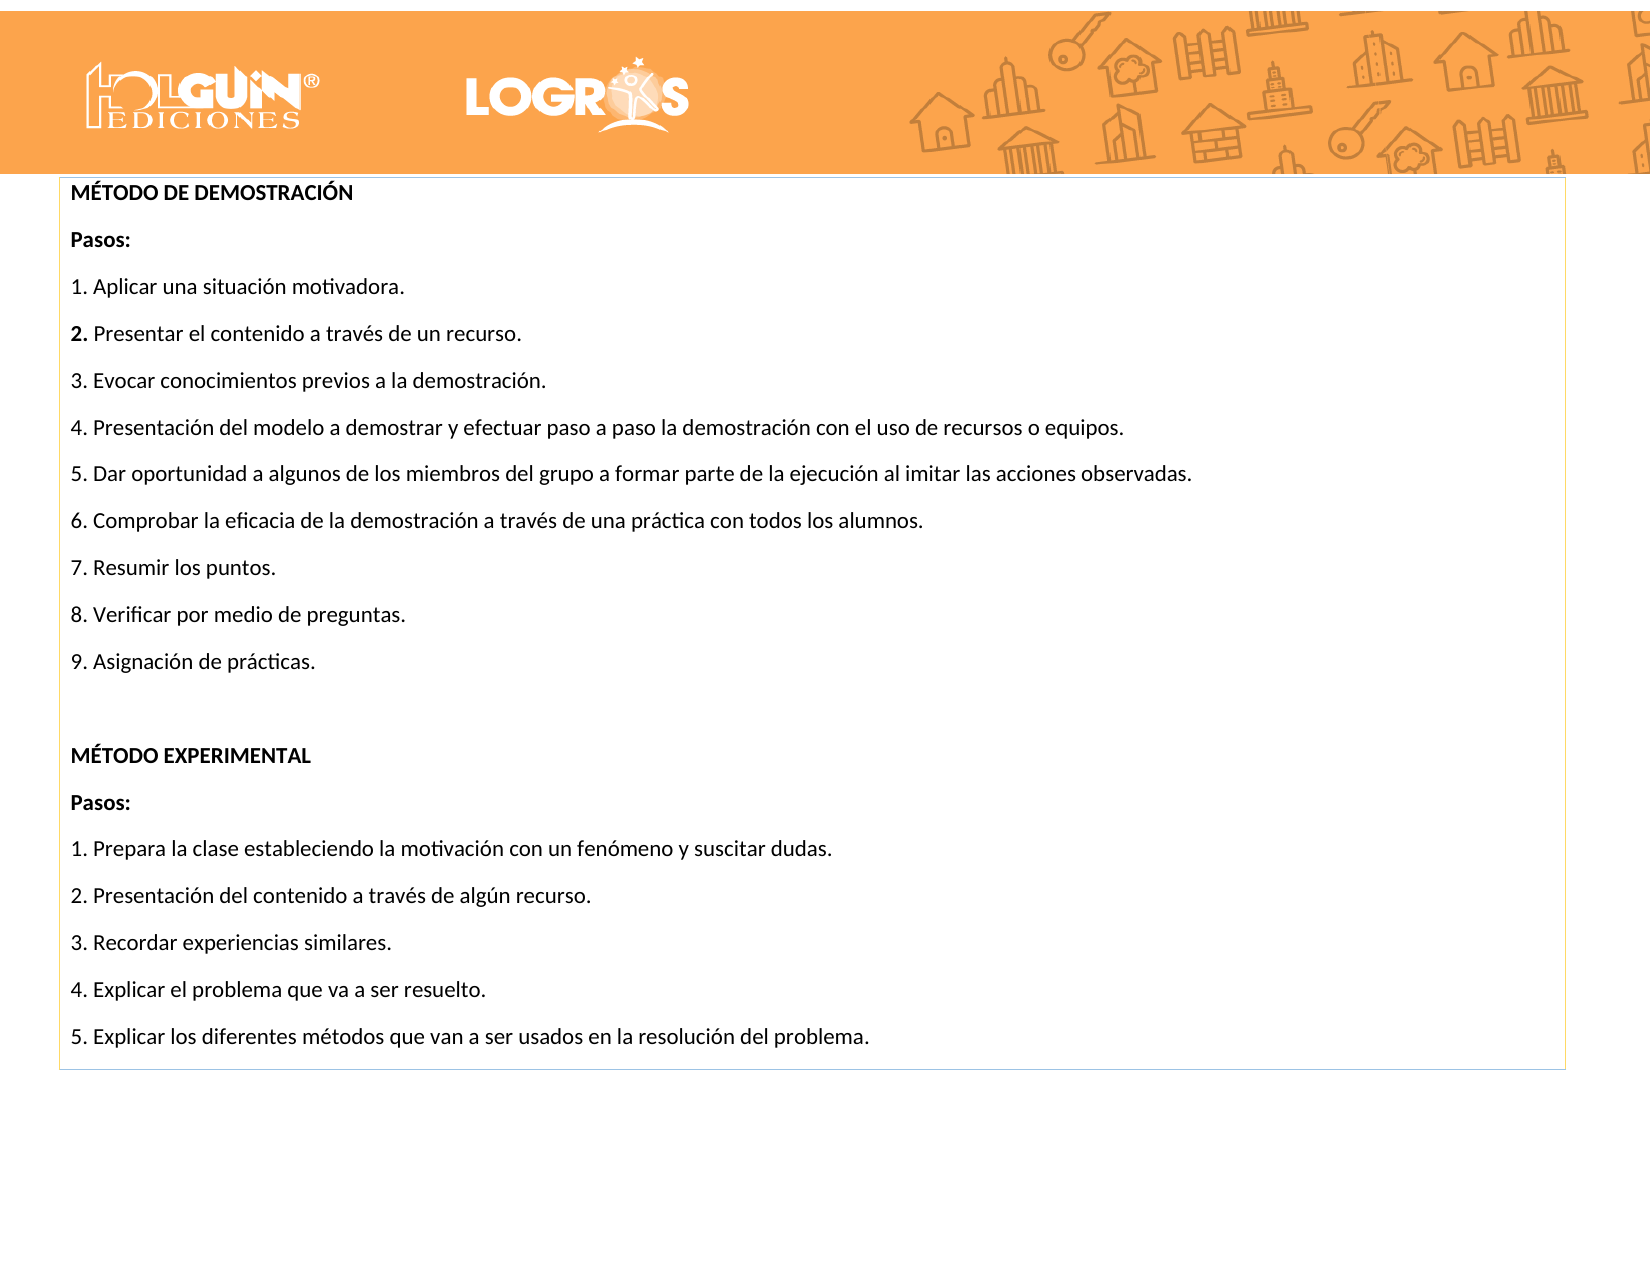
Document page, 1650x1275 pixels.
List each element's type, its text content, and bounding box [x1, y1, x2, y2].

picture [0, 11, 1650, 174]
